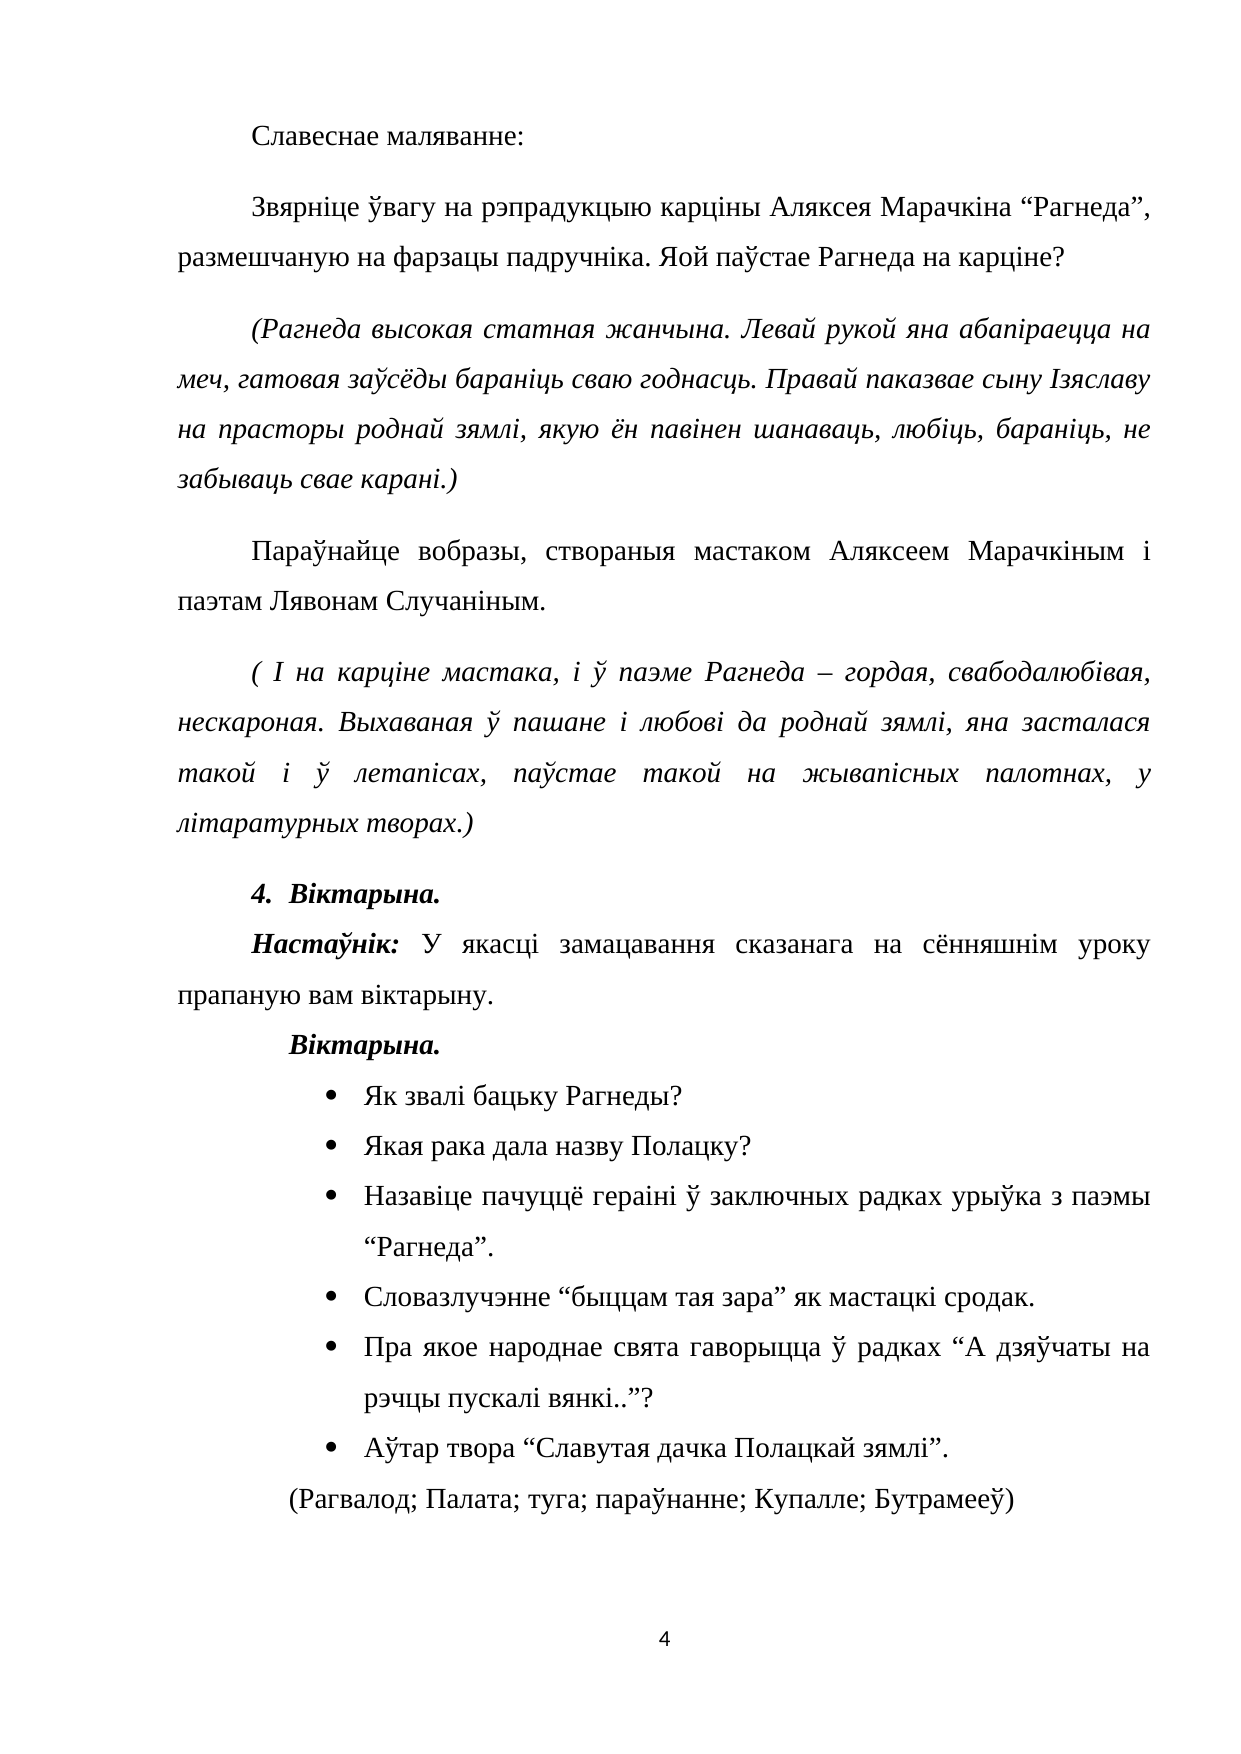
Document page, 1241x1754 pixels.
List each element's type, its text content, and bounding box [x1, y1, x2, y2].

text ( І на карціне мастака, і ў паэме Рагнеда – гордая, свабодалюбівая, нескароная. Выхаваная ў пашане і любові да роднай зямлі, яна засталася такой і ў летапісах, паўстае такой на жывапісных палотнах, у літаратурных творах.) [177, 654, 1152, 839]
text Звярніце ўвагу на рэпрадукцыю карціны Аляксея Марачкіна “Рагнеда”, размешчаную на фарзацы падручніка. Яой паўстае Рагнеда на карціне? [177, 189, 1152, 273]
list Якая рака дала назву Полацку? [326, 1128, 1152, 1162]
list Пра якое народнае свята гаворыцца ў радках “А дзяўчаты на рэчцы пускалі вянкі..”? [326, 1329, 1152, 1413]
list Настаўнік: У якасці замацавання сказанага на сённяшнім уроку прапаную вам віктарыну. [177, 927, 1152, 1011]
text Параўнайце вобразы, створаныя мастаком Аляксеем Марачкіным і паэтам Лявонам Случаніным. [177, 533, 1152, 617]
list Віктарына. [251, 876, 1152, 910]
text Славеснае маляванне: [177, 118, 1152, 152]
list Словазлучэнне “быццам тая зара” як мастацкі сродак. [326, 1279, 1152, 1313]
list Назавіце пачуццё гераіні ў заключных радках урыўка з паэмы “Рагнеда”. [326, 1178, 1152, 1262]
list Віктарына. [288, 1027, 1152, 1061]
list Як звалі бацьку Рагнеды? [326, 1078, 1152, 1111]
list Аўтар твора “Славутая дачка Полацкай зямлі”. [326, 1430, 1152, 1464]
text (Рагнеда высокая статная жанчына. Левай рукой яна абапіраецца на меч, гатовая заўсёды бараніць сваю годнасць. Правай паказвае сыну Ізяславу на прасторы роднай зямлі, якую ён павінен шанаваць, любіць, бараніць, не забываць свае карані.) [177, 311, 1152, 495]
list (Рагвалод; Палата; туга; параўнанне; Купалле; Бутрамееў) [288, 1481, 1152, 1514]
